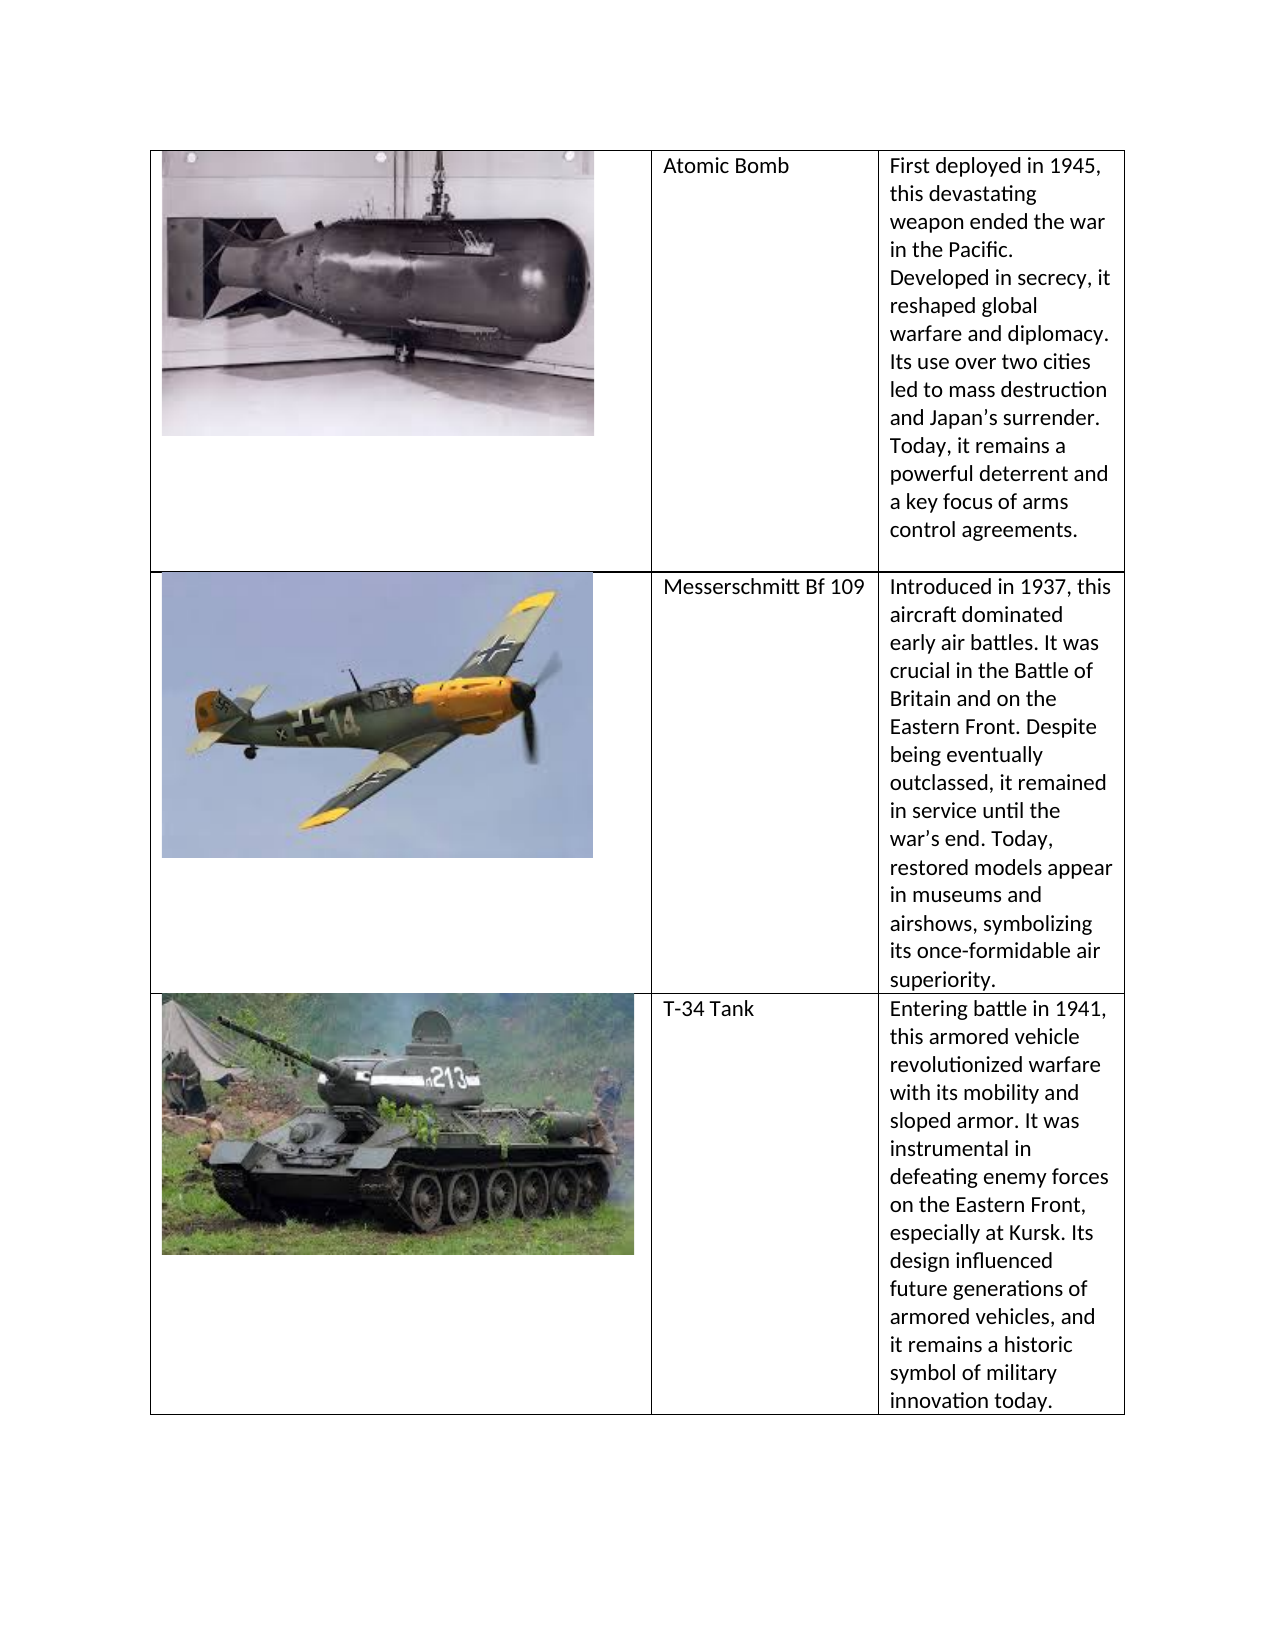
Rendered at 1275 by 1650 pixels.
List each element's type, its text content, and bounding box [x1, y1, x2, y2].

picture [161, 993, 635, 1255]
table_header First deployed in 1945, this devastating weapon ended the war in the Pacific. Developed in secrecy, it reshaped global warfare and diplomacy. Its use over two cities led to mass destruction and Japan’s surrender. Today, it remains a powerful deterrent and a key focus of arms control agreements. [879, 151, 1124, 571]
table_cell [151, 573, 651, 993]
table_cell T-34 Tank [652, 994, 878, 1414]
picture [161, 151, 595, 436]
table_cell [151, 994, 651, 1414]
table_cell Messerschmitt Bf 109 [652, 573, 878, 993]
picture [161, 572, 593, 858]
table_header Atomic Bomb [652, 151, 878, 571]
table_cell Introduced in 1937, this aircraft dominated early air battles. It was crucial in the Battle of Britain and on the Eastern Front. Despite being eventually outclassed, it remained in service until the war’s end. Today, restored models appear in museums and airshows, symbolizing its once-formidable air superiority. [879, 573, 1124, 993]
table_header [151, 151, 651, 571]
table_cell Entering battle in 1941, this armored vehicle revolutionized warfare with its mobility and sloped armor. It was instrumental in defeating enemy forces on the Eastern Front, especially at Kursk. Its design influenced future generations of armored vehicles, and it remains a historic symbol of military innovation today. [879, 994, 1124, 1414]
